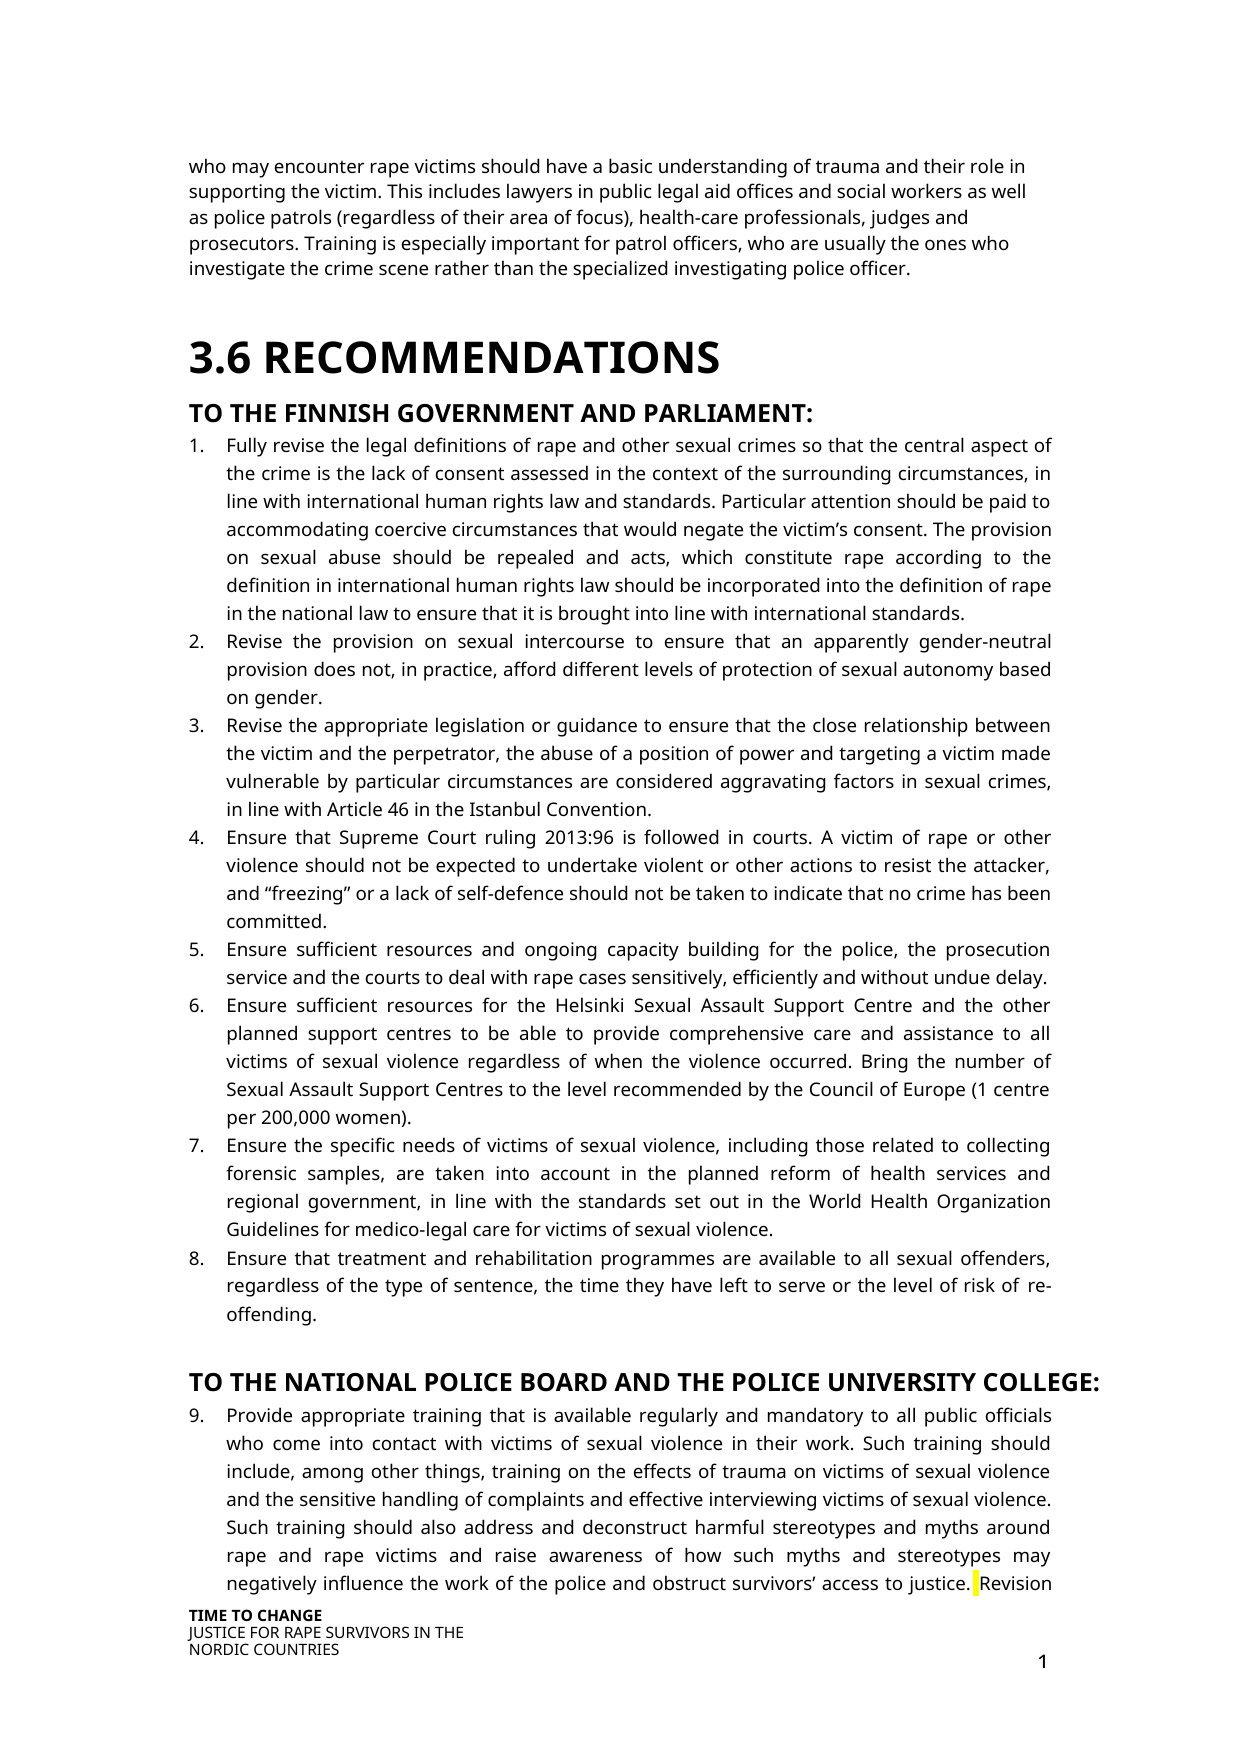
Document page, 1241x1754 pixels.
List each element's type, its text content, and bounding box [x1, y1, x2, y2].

subtitle 3.6 RECOMMENDATIONS [189, 327, 1178, 387]
list Ensure sufficient resources and ongoing capacity building for the police, the prosecution service and the courts to deal with rape cases sensitively, efficiently and without undue delay. [189, 937, 1051, 990]
list Ensure that Supreme Court ruling 2013:96 is followed in courts. A victim of rape or other violence should not be expected to undertake violent or other actions to resist the attacker, and “freezing” or a lack of self-defence should not be taken to indicate that no crime has been committed. [189, 824, 1052, 934]
list Ensure sufficient resources for the Helsinki Sexual Assault Support Centre and the other planned support centres to be able to provide comprehensive care and assistance to all victims of sexual violence regardless of when the violence occurred. Bring the number of Sexual Assault Support Centres to the level recommended by the Council of Europe (1 centre per 200,000 women). [189, 993, 1052, 1130]
text who may encounter rape victims should have a basic understanding of trauma and their role in supporting the victim. This includes lawyers in public legal aid offices and social workers as well as police patrols (regardless of their area of focus), health-care professionals, judges and prosecutors. Training is especially important for patrol officers, who are usually the ones who investigate the crime scene rather than the specialized investigating police officer. [189, 153, 1032, 281]
list Ensure that treatment and rehabilitation programmes are available to all sexual offenders, regardless of the type of sentence, the time they have left to serve or the level of risk of re-offending. [189, 1245, 1052, 1326]
subtitle TO THE FINNISH GOVERNMENT AND PARLIAMENT: [189, 396, 1178, 429]
list Revise the appropriate legislation or guidance to ensure that the close relationship between the victim and the perpetrator, the abuse of a position of power and targeting a victim made vulnerable by particular circumstances are considered aggravating factors in sexual crimes, in line with Article 46 in the Istanbul Convention. [189, 712, 1052, 822]
list Revise the provision on sexual intercourse to ensure that an apparently gender-neutral provision does not, in practice, afford different levels of protection of sexual autonomy based on gender. [189, 628, 1052, 710]
subtitle TO THE NATIONAL POLICE BOARD AND THE POLICE UNIVERSITY COLLEGE: [189, 1365, 1178, 1399]
list Ensure the specific needs of victims of sexual violence, including those related to collecting forensic samples, are taken into account in the planned reform of health services and regional government, in line with the standards set out in the World Health Organization Guidelines for medico-legal care for victims of sexual violence. [189, 1133, 1052, 1242]
list Fully revise the legal definitions of rape and other sexual crimes so that the central aspect of the crime is the lack of consent assessed in the context of the surrounding circumstances, in line with international human rights law and standards. Particular attention should be paid to accommodating coercive circumstances that would negate the victim’s consent. The provision on sexual abuse should be repealed and acts, which constitute rape according to the definition in international human rights law should be incorporated into the definition of rape in the national law to ensure that it is brought into line with international standards. [189, 432, 1052, 626]
